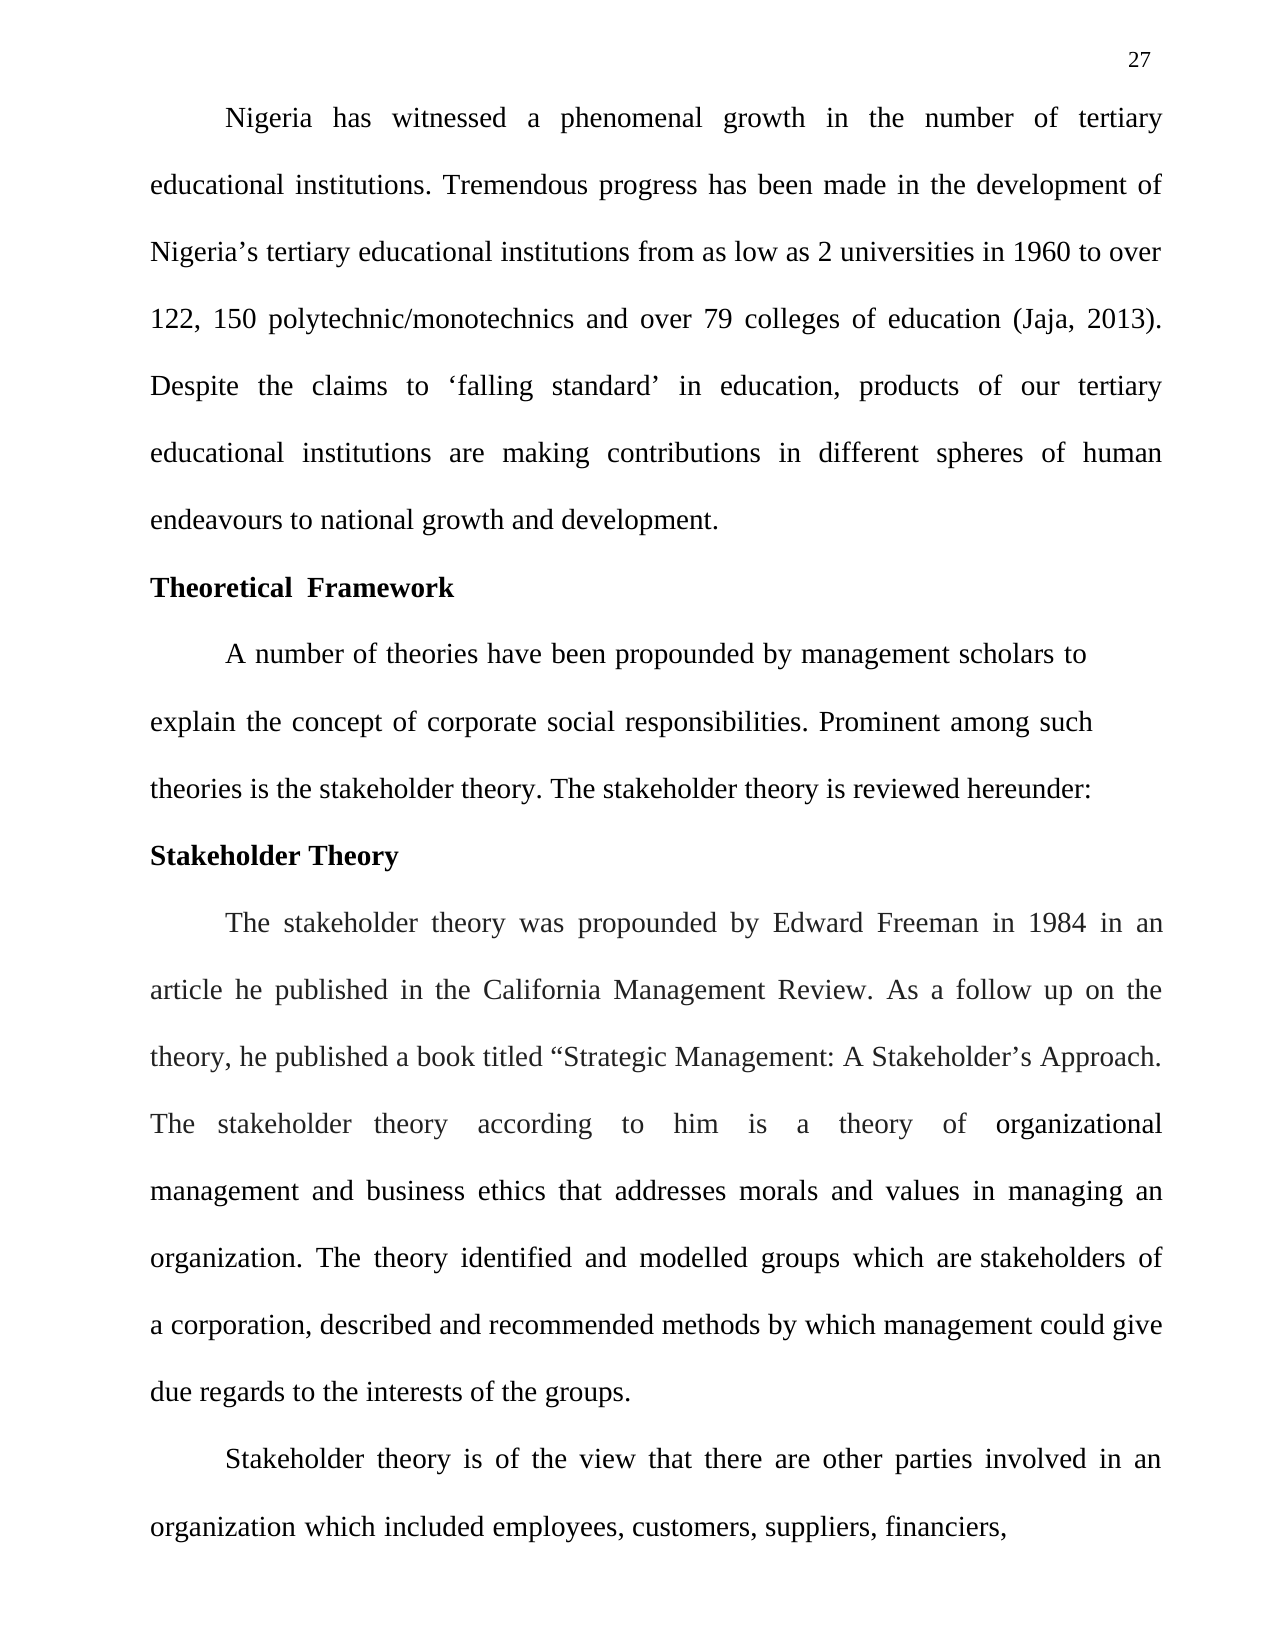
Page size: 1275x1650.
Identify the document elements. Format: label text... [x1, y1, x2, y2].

text Stakeholder theory is of the view that there are other parties involved in an organization which included employees, customers, suppliers, financiers, [150, 1442, 1163, 1542]
text Nigeria has witnessed a phenomenal growth in the number of tertiary educational institutions. Tremendous progress has been made in the development of Nigeria’s tertiary educational institutions from as low as 2 universities in 1960 to over 122, 150 polytechnic/monotechnics and over 79 colleges of education (Jaja, 2013). Despite the claims to ‘falling standard’ in education, products of our tertiary educational institutions are making contributions in different spheres of human endeavours to national growth and development. [150, 100, 1163, 536]
text A number of theories have been propounded by management scholars to explain the concept of corporate social responsibilities. Prominent among such theories is the stakeholder theory. The stakeholder theory is reviewed hereunder: Stakeholder Theory [150, 637, 1163, 871]
text The stakeholder theory was propounded by Edward Freeman in 1984 in an article he published in the California Management Review. As a follow up on the theory, he published a book titled “Strategic Management: A Stakeholder’s Approach. The stakeholder theory according to him is a theory of organizational management and business ethics that addresses morals and values in managing an organization. The theory identified and modelled groups which are stakeholders of a corporation, described and recommended methods by which management could give due regards to the interests of the groups. [150, 905, 1163, 1408]
subtitle Theoretical Framework [150, 570, 1223, 603]
